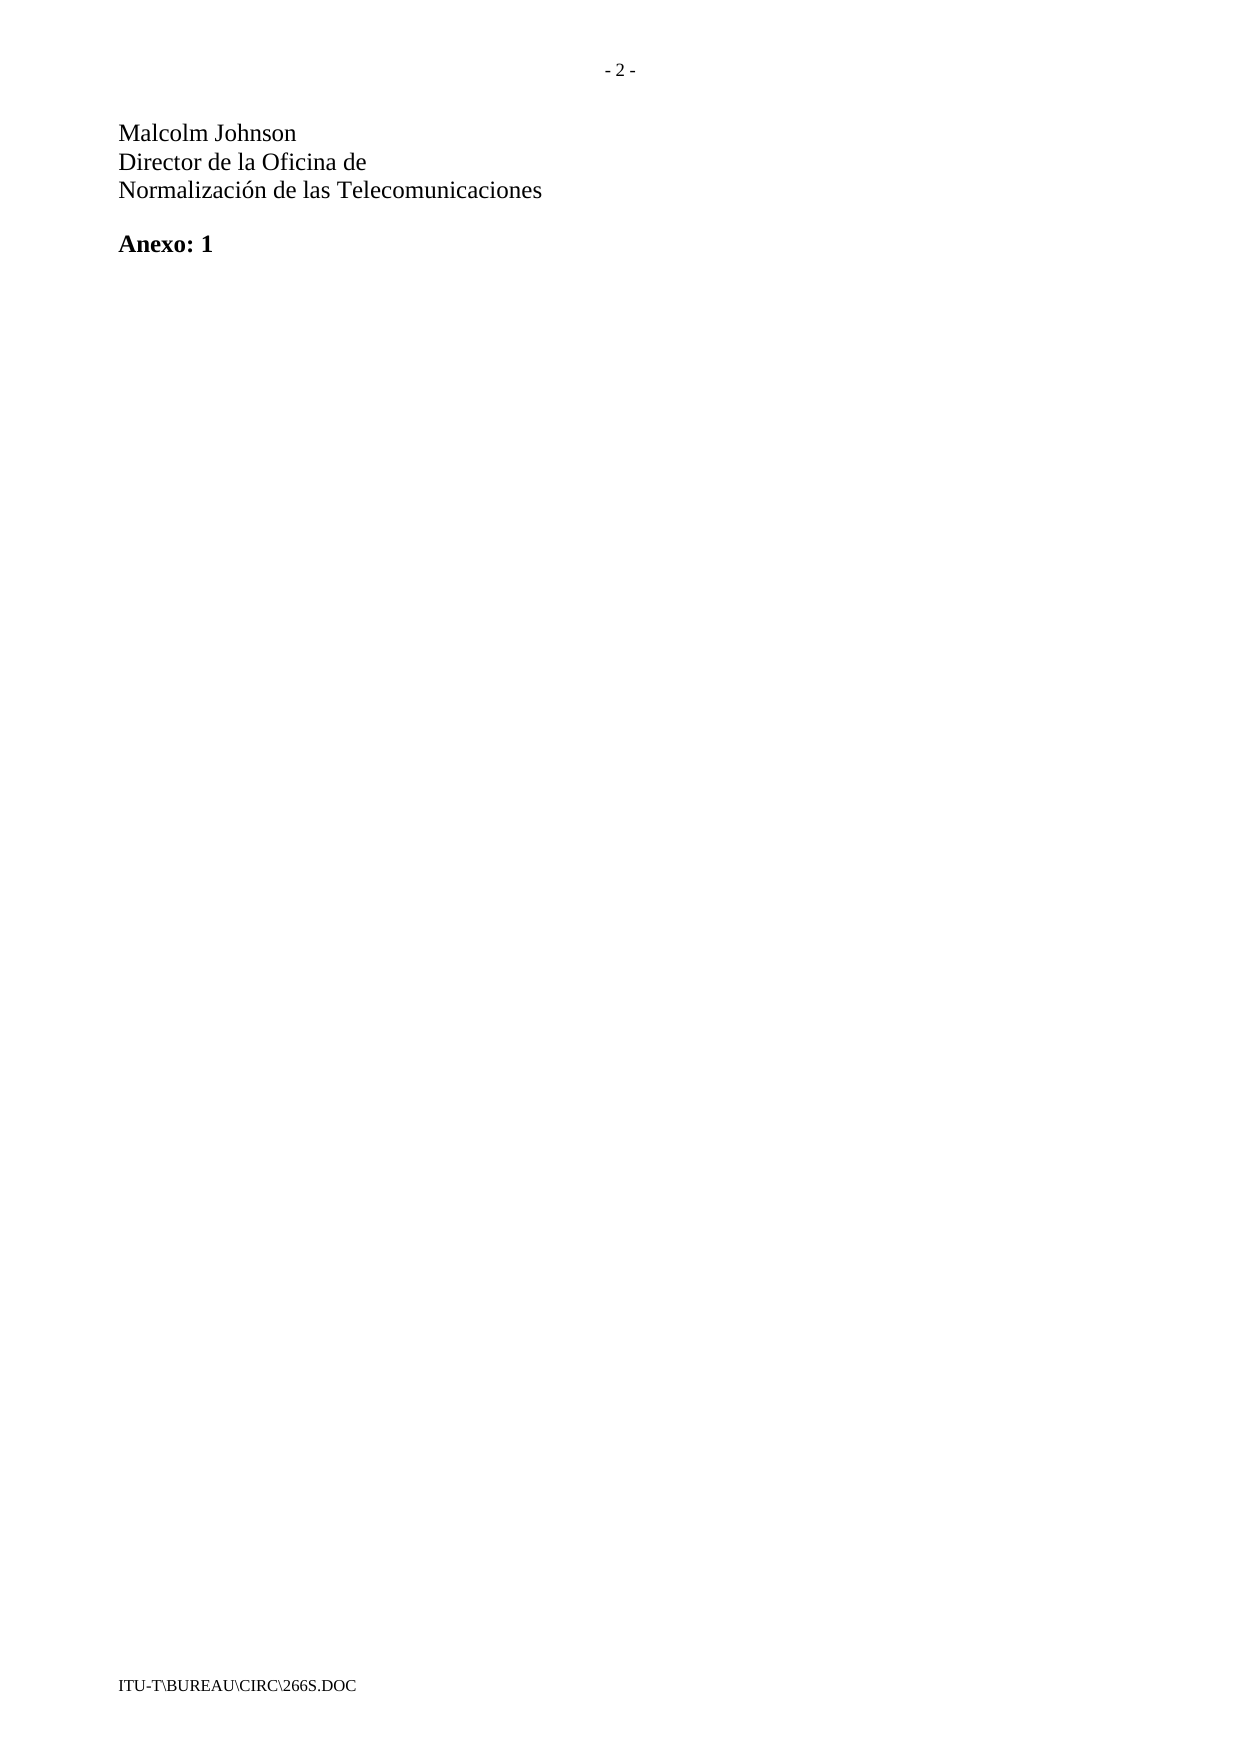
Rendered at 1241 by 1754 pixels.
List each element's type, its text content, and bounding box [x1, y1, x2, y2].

text Malcolm Johnson Director de la Oficina de Normalización de las Telecomunicaciones [118, 118, 1113, 204]
text Anexo: 1 [118, 229, 1122, 258]
